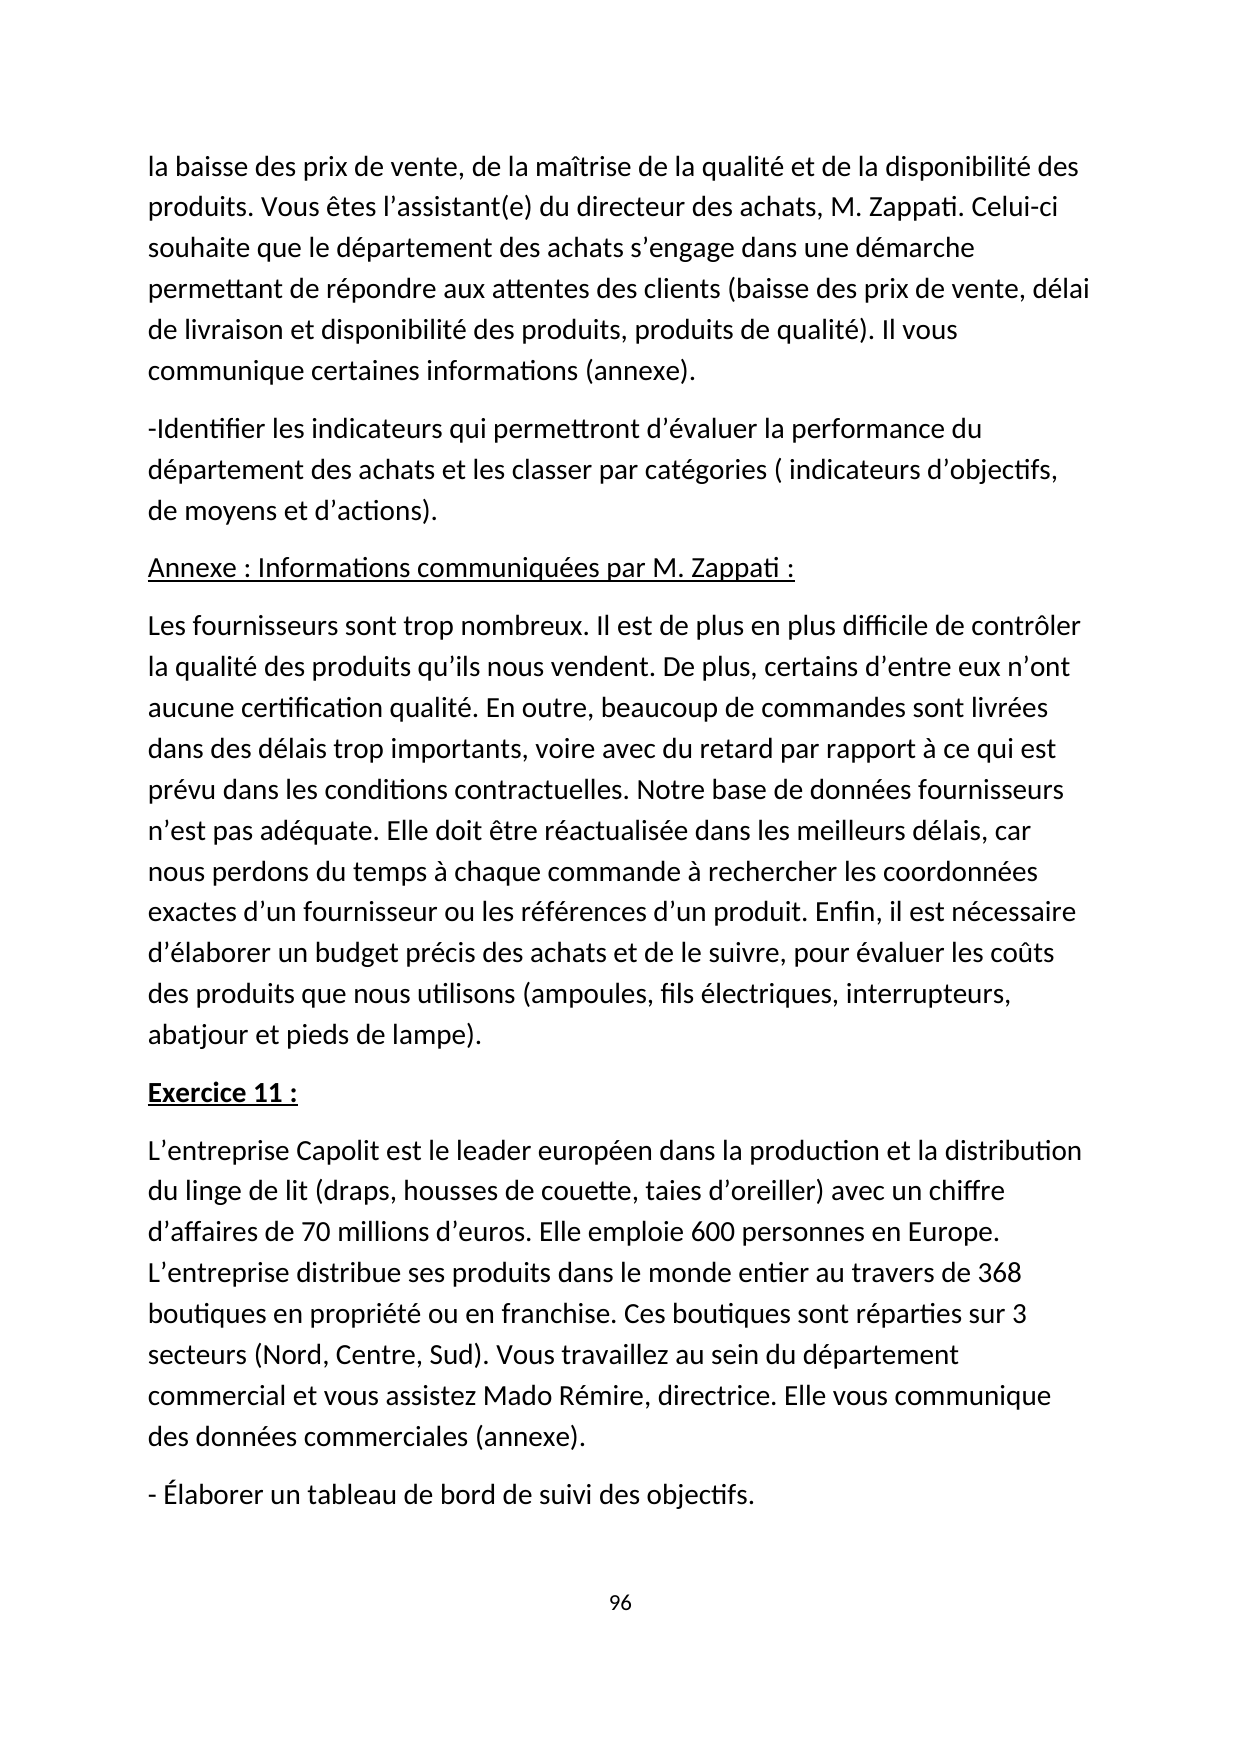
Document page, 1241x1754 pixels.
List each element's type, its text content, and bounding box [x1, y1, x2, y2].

text Exercice 11 : [148, 1074, 1093, 1109]
text Les fournisseurs sont trop nombreux. Il est de plus en plus difficile de contrôler la qualité des produits qu’ils nous vendent. De plus, certains d’entre eux n’ont aucune certification qualité. En outre, beaucoup de commandes sont livrées dans des délais trop importants, voire avec du retard par rapport à ce qui est prévu dans les conditions contractuelles. Notre base de données fournisseurs n’est pas adéquate. Elle doit être réactualisée dans les meilleurs délais, car nous perdons du temps à chaque commande à rechercher les coordonnées exactes d’un fournisseur ou les références d’un produit. Enfin, il est nécessaire d’élaborer un budget précis des achats et de le suivre, pour évaluer les coûts des produits que nous utilisons (ampoules, fils électriques, interrupteurs, abatjour et pieds de lampe). [148, 607, 1093, 1052]
text - Élaborer un tableau de bord de suivi des objectifs. [148, 1476, 1093, 1511]
text -Identifier les indicateurs qui permettront d’évaluer la performance du département des achats et les classer par catégories ( indicateurs d’objectifs, de moyens et d’actions). [148, 410, 1093, 527]
text Annexe : Informations communiquées par M. Zappati : [148, 549, 1093, 585]
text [148, 148, 1093, 388]
text L’entreprise Capolit est le leader européen dans la production et la distribution du linge de lit (draps, housses de couette, taies d’oreiller) avec un chiffre d’affaires de 70 millions d’euros. Elle emploie 600 personnes en Europe. L’entreprise distribue ses produits dans le monde entier au travers de 368 boutiques en propriété ou en franchise. Ces boutiques sont réparties sur 3 secteurs (Nord, Centre, Sud). Vous travaillez au sein du département commercial et vous assistez Mado Rémire, directrice. Elle vous communique des données commerciales (annexe). [148, 1132, 1093, 1454]
